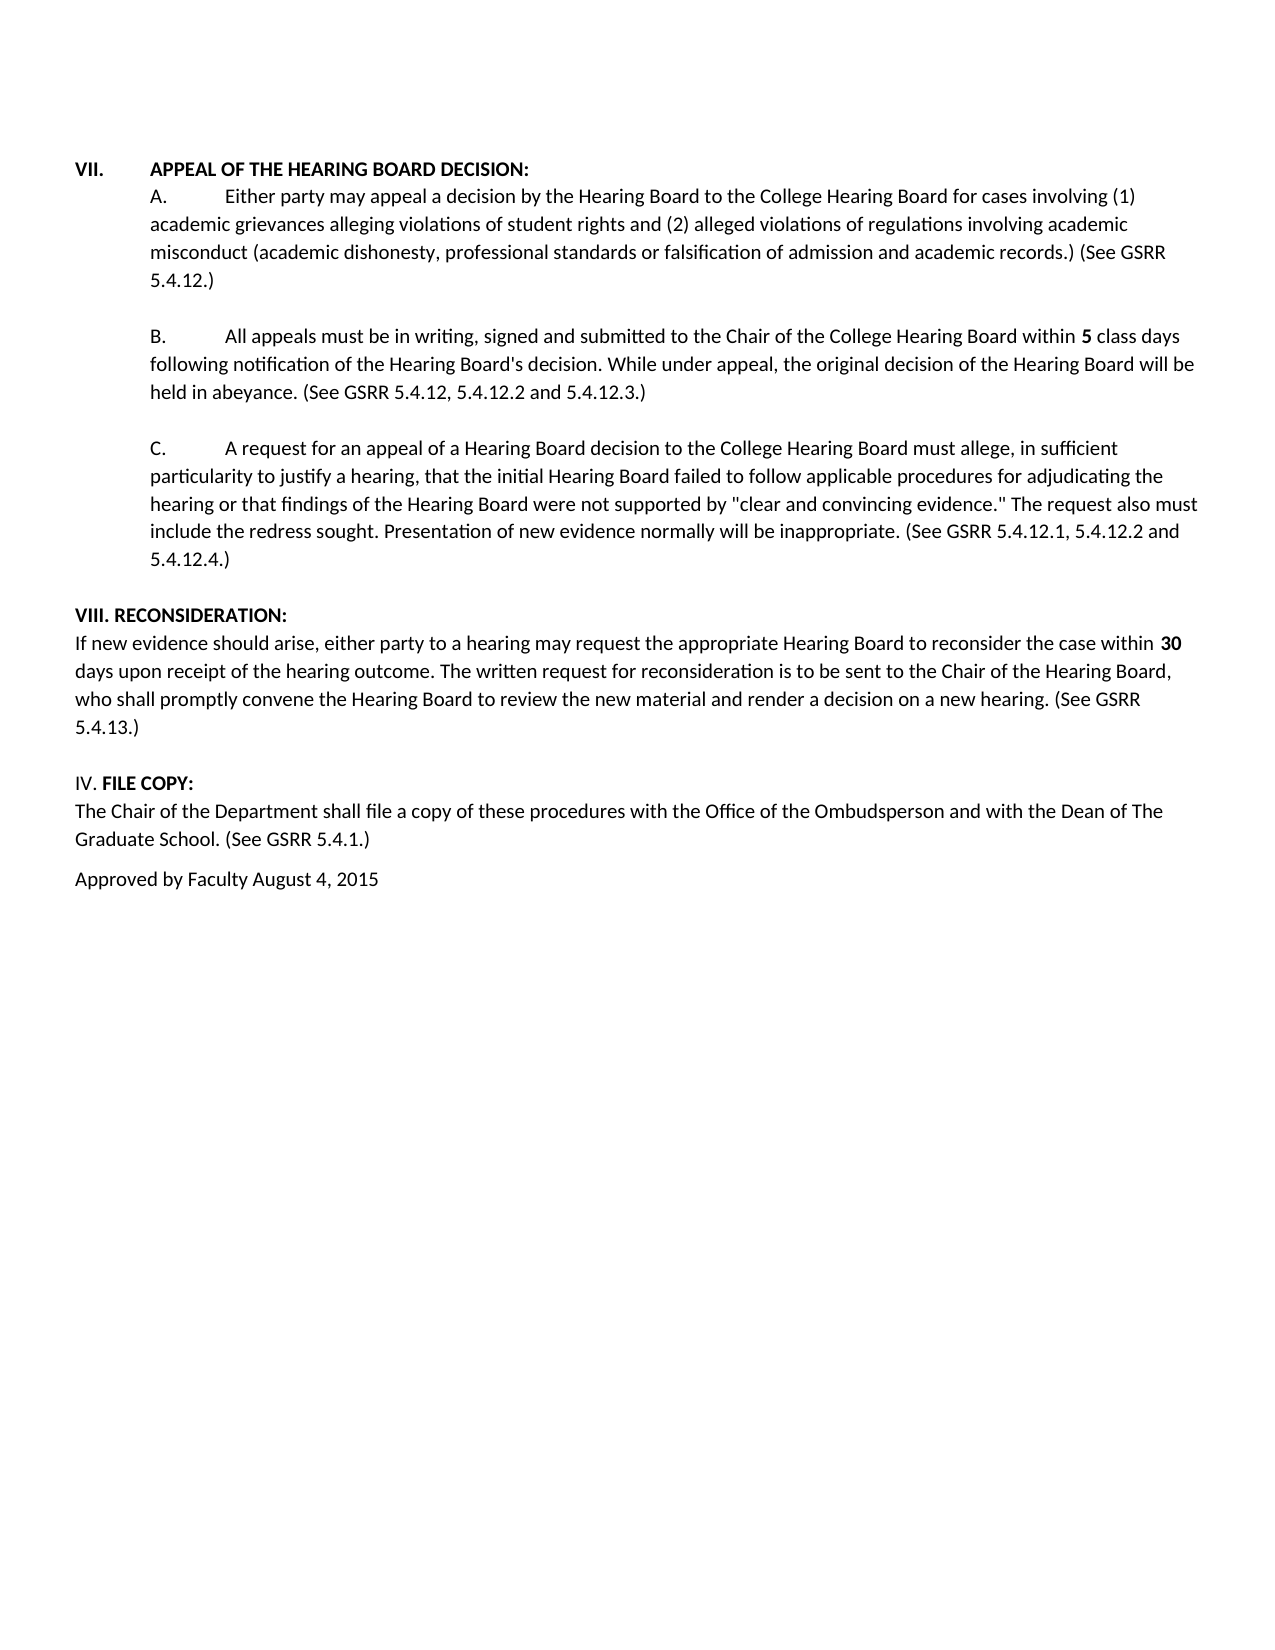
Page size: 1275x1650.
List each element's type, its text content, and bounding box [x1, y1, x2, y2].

list VIII. RECONSIDERATION: [75, 602, 1200, 628]
text Approved by Faculty August 4, 2015 [75, 866, 1200, 892]
list All appeals must be in writing, signed and submitted to the Chair of the College Hearing Board within 5 class days following notification of the Hearing Board's decision. While under appeal, the original decision of the Hearing Board will be held in abeyance. (See GSRR 5.4.12, 5.4.12.2 and 5.4.12.3.) [150, 323, 1200, 404]
list APPEAL OF THE HEARING BOARD DECISION: [75, 156, 1200, 181]
list A request for an appeal of a Hearing Board decision to the College Hearing Board must allege, in sufficient particularity to justify a hearing, that the initial Hearing Board failed to follow applicable procedures for adjudicating the hearing or that findings of the Hearing Board were not supported by "clear and convincing evidence." The request also must include the redress sought. Presentation of new evidence normally will be inappropriate. (See GSRR 5.4.12.1, 5.4.12.2 and 5.4.12.4.) [150, 435, 1200, 572]
list IV. FILE COPY: [75, 770, 1200, 795]
list Either party may appeal a decision by the Hearing Board to the College Hearing Board for cases involving (1) academic grievances alleging violations of student rights and (2) alleged violations of regulations involving academic misconduct (academic dishonesty, professional standards or falsification of admission and academic records.) (See GSRR 5.4.12.) [150, 184, 1200, 293]
list If new evidence should arise, either party to a hearing may request the appropriate Hearing Board to reconsider the case within 30 days upon receipt of the hearing outcome. The written request for reconsideration is to be sent to the Chair of the Hearing Board, who shall promptly convene the Hearing Board to review the new material and render a decision on a new hearing. (See GSRR 5.4.13.) [75, 630, 1200, 739]
list The Chair of the Department shall file a copy of these procedures with the Office of the Ombudsperson and with the Dean of The Graduate School. (See GSRR 5.4.1.) [75, 798, 1200, 851]
